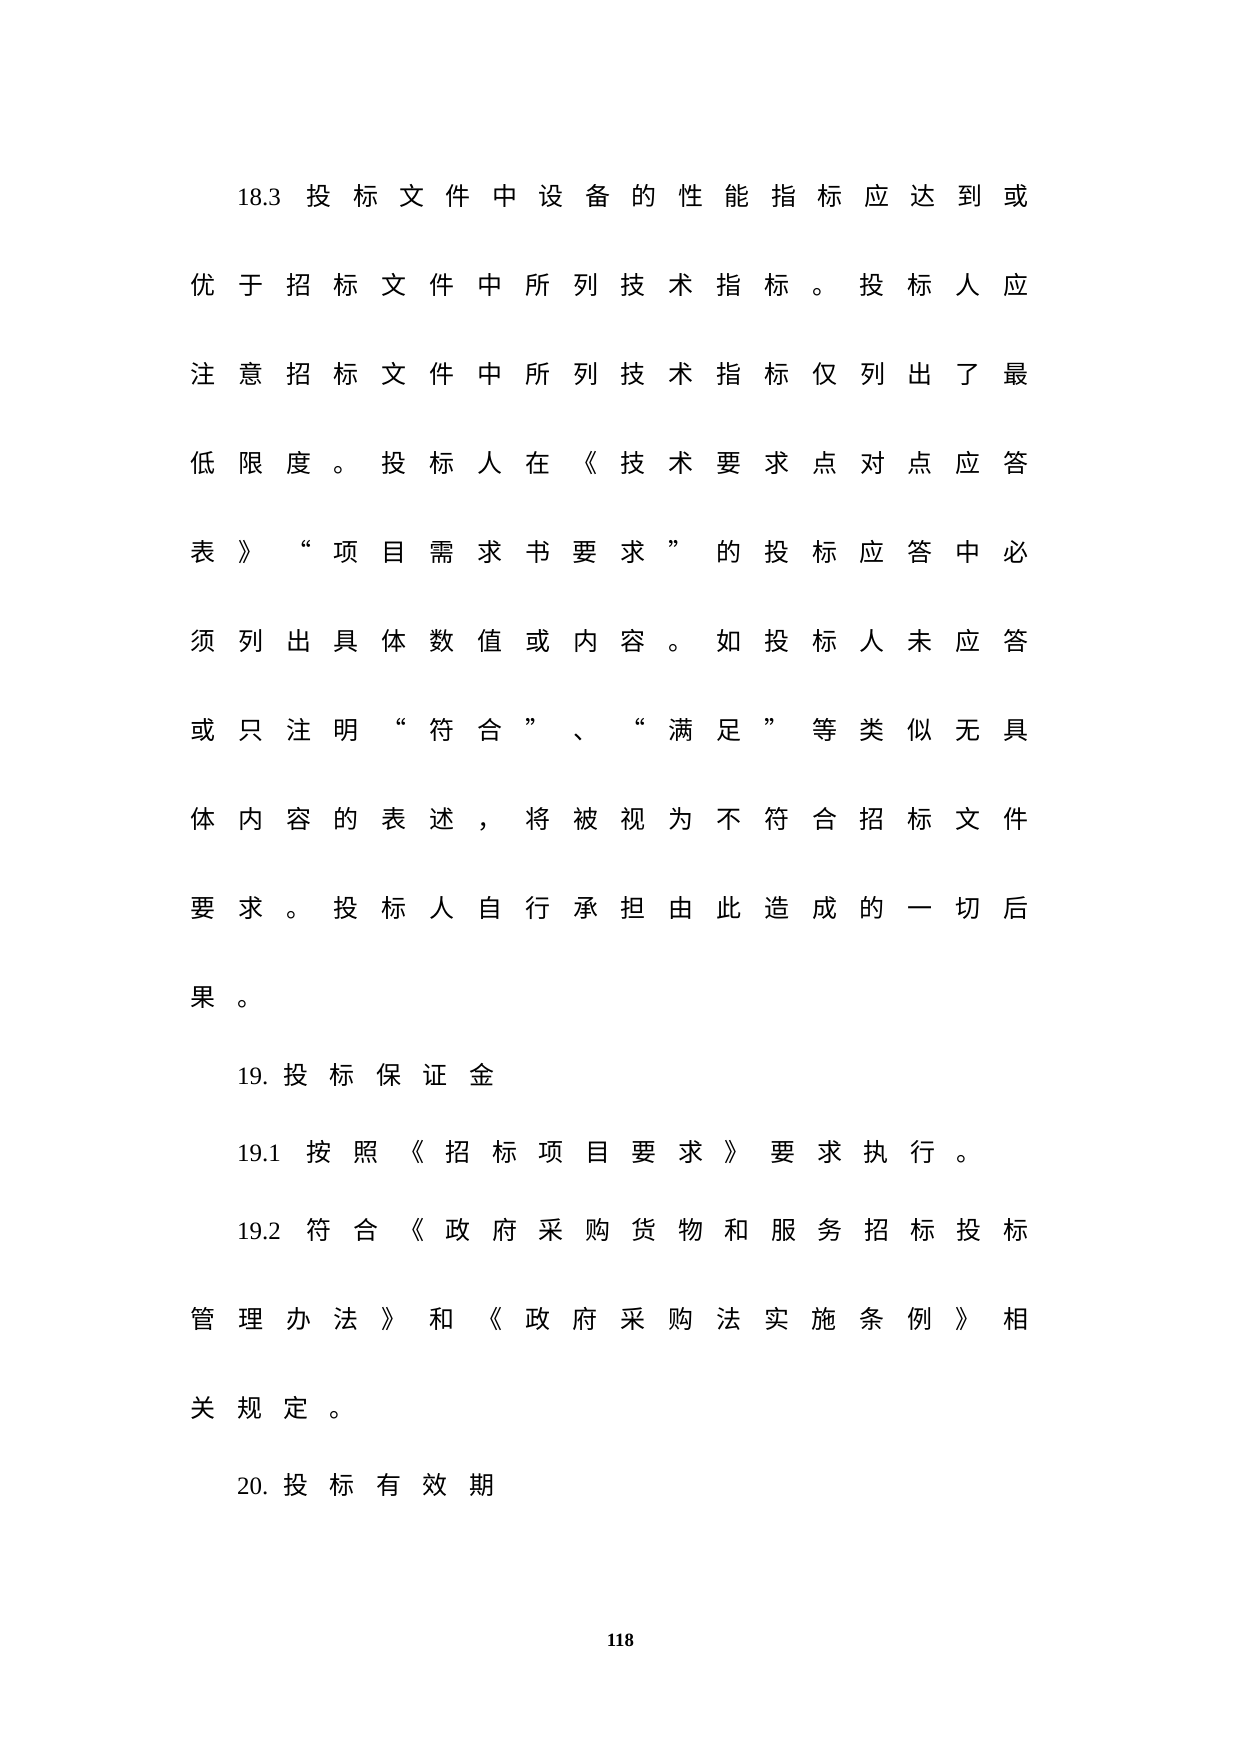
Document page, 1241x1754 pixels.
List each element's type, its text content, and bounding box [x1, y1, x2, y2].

text 19. 投标保证金 [190, 1043, 1050, 1103]
text 18.3 投标文件中设备的性能指标应达到或优于招标文件中所列技术指标。投标人应注意招标文件中所列技术指标仅列出了最低限度。投标人在《技术要求点对点应答表》“项目需求书要求”的投标应答中必须列出具体数值或内容。如投标人未应答或只注明“符合”、“满足”等类似无具体内容的表述，将被视为不符合招标文件要求。投标人自行承担由此造成的一切后果。 [190, 164, 1050, 1025]
text 19.2 符合《政府采购货物和服务招标投标管理办法》和《政府采购法实施条例》相关规定。 [190, 1198, 1050, 1436]
text 20. 投标有效期 [190, 1454, 1050, 1513]
text 19.1 按照《招标项目要求》要求执行。 [190, 1121, 1050, 1180]
